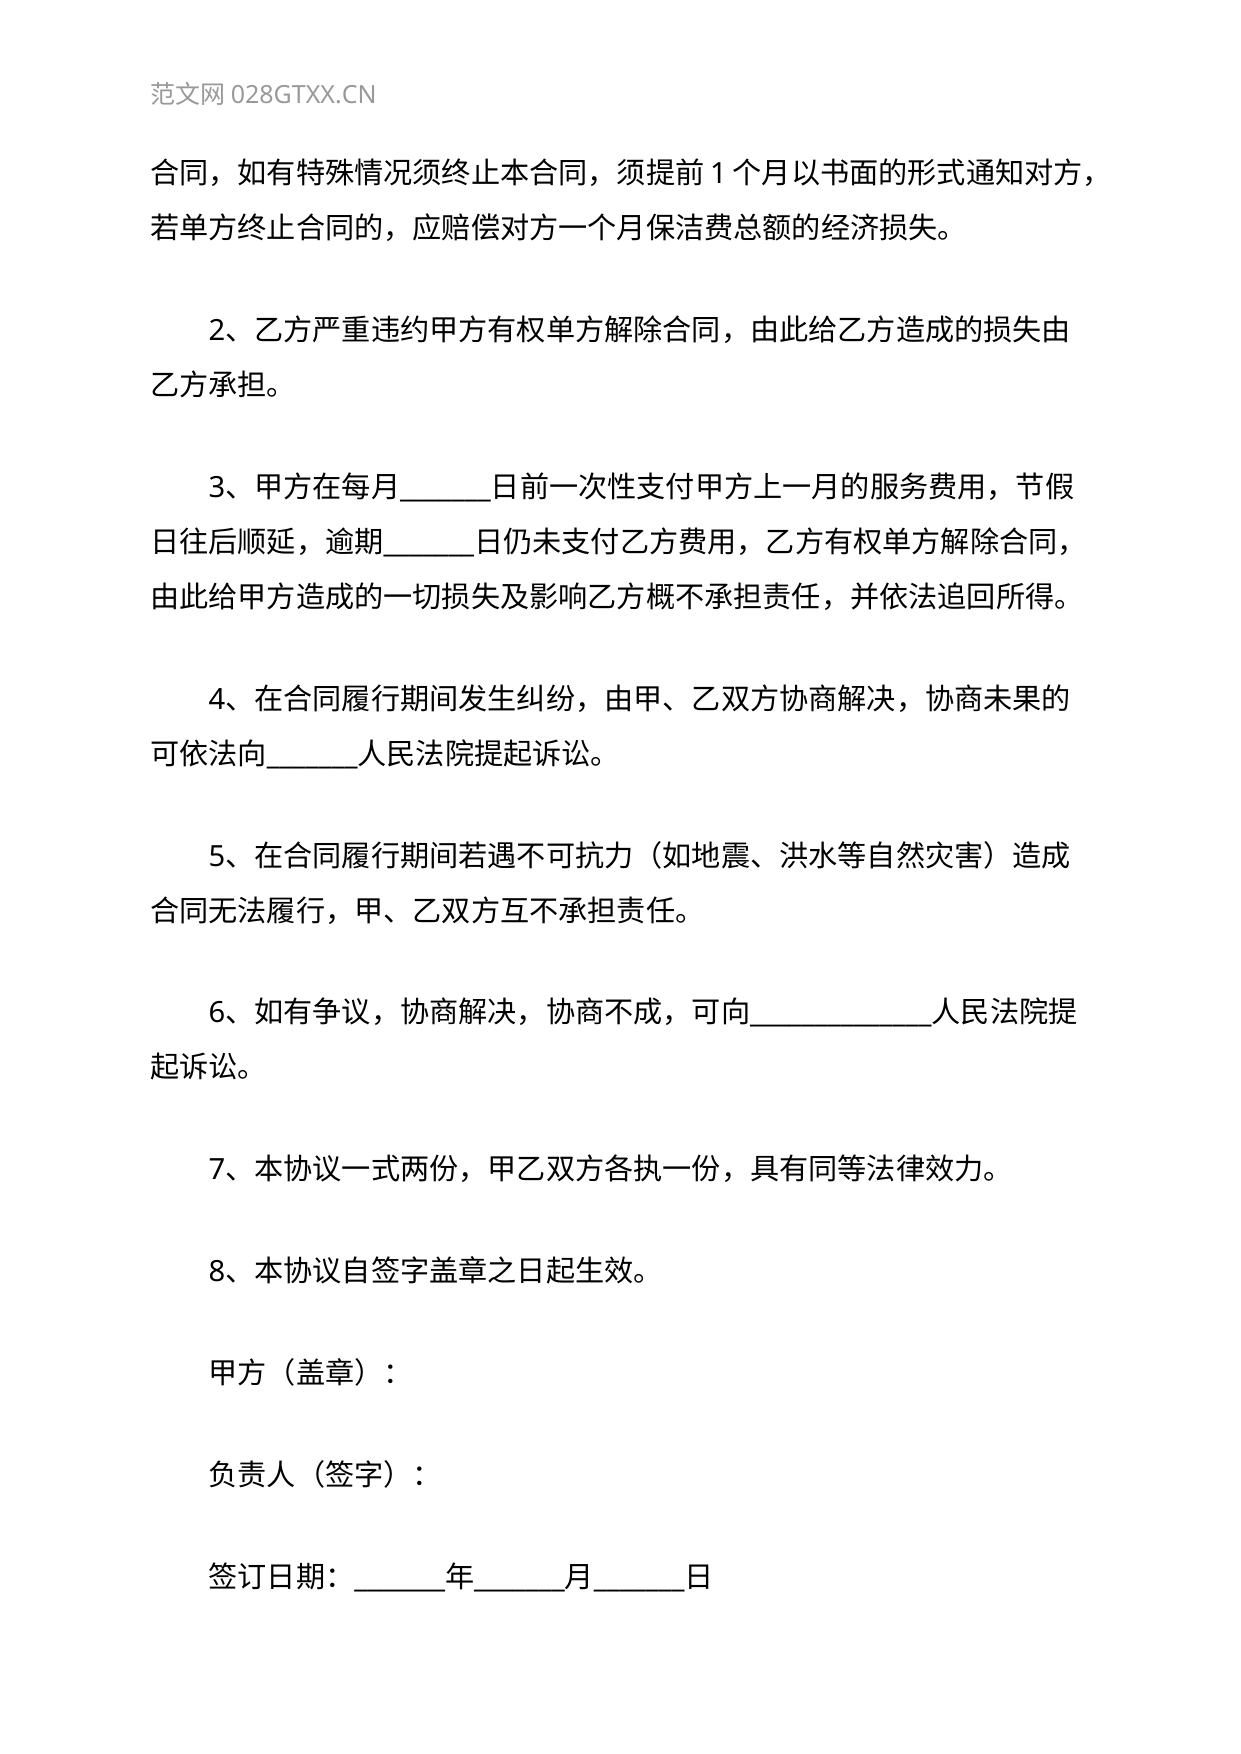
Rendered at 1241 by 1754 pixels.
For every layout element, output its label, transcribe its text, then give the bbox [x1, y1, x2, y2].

text 4、在合同履行期间发生纠纷，由甲、乙双方协商解决，协商未果的可依法向_______人民法院提起诉讼。 [150, 675, 1090, 773]
text 负责人（签字）： [150, 1452, 1090, 1494]
text 签订日期：_______年_______月_______日 [150, 1553, 1090, 1596]
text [150, 150, 1090, 247]
text 7、本协议一式两份，甲乙双方各执一份，具有同等法律效力。 [150, 1146, 1090, 1188]
text 甲方（盖章）： [150, 1350, 1090, 1392]
text 3、甲方在每月_______日前一次性支付甲方上一月的服务费用，节假日往后顺延，逾期_______日仍未支付乙方费用，乙方有权单方解除合同，由此给甲方造成的一切损失及影响乙方概不承担责任，并依法追回所得。 [150, 463, 1090, 616]
text 2、乙方严重违约甲方有权单方解除合同，由此给乙方造成的损失由乙方承担。 [150, 307, 1090, 404]
text 8、本协议自签字盖章之日起生效。 [150, 1248, 1090, 1290]
text 6、如有争议，协商解决，协商不成，可向______________人民法院提起诉讼。 [150, 989, 1090, 1086]
text 5、在合同履行期间若遇不可抗力（如地震、洪水等自然灾害）造成合同无法履行，甲、乙双方互不承担责任。 [150, 832, 1090, 929]
